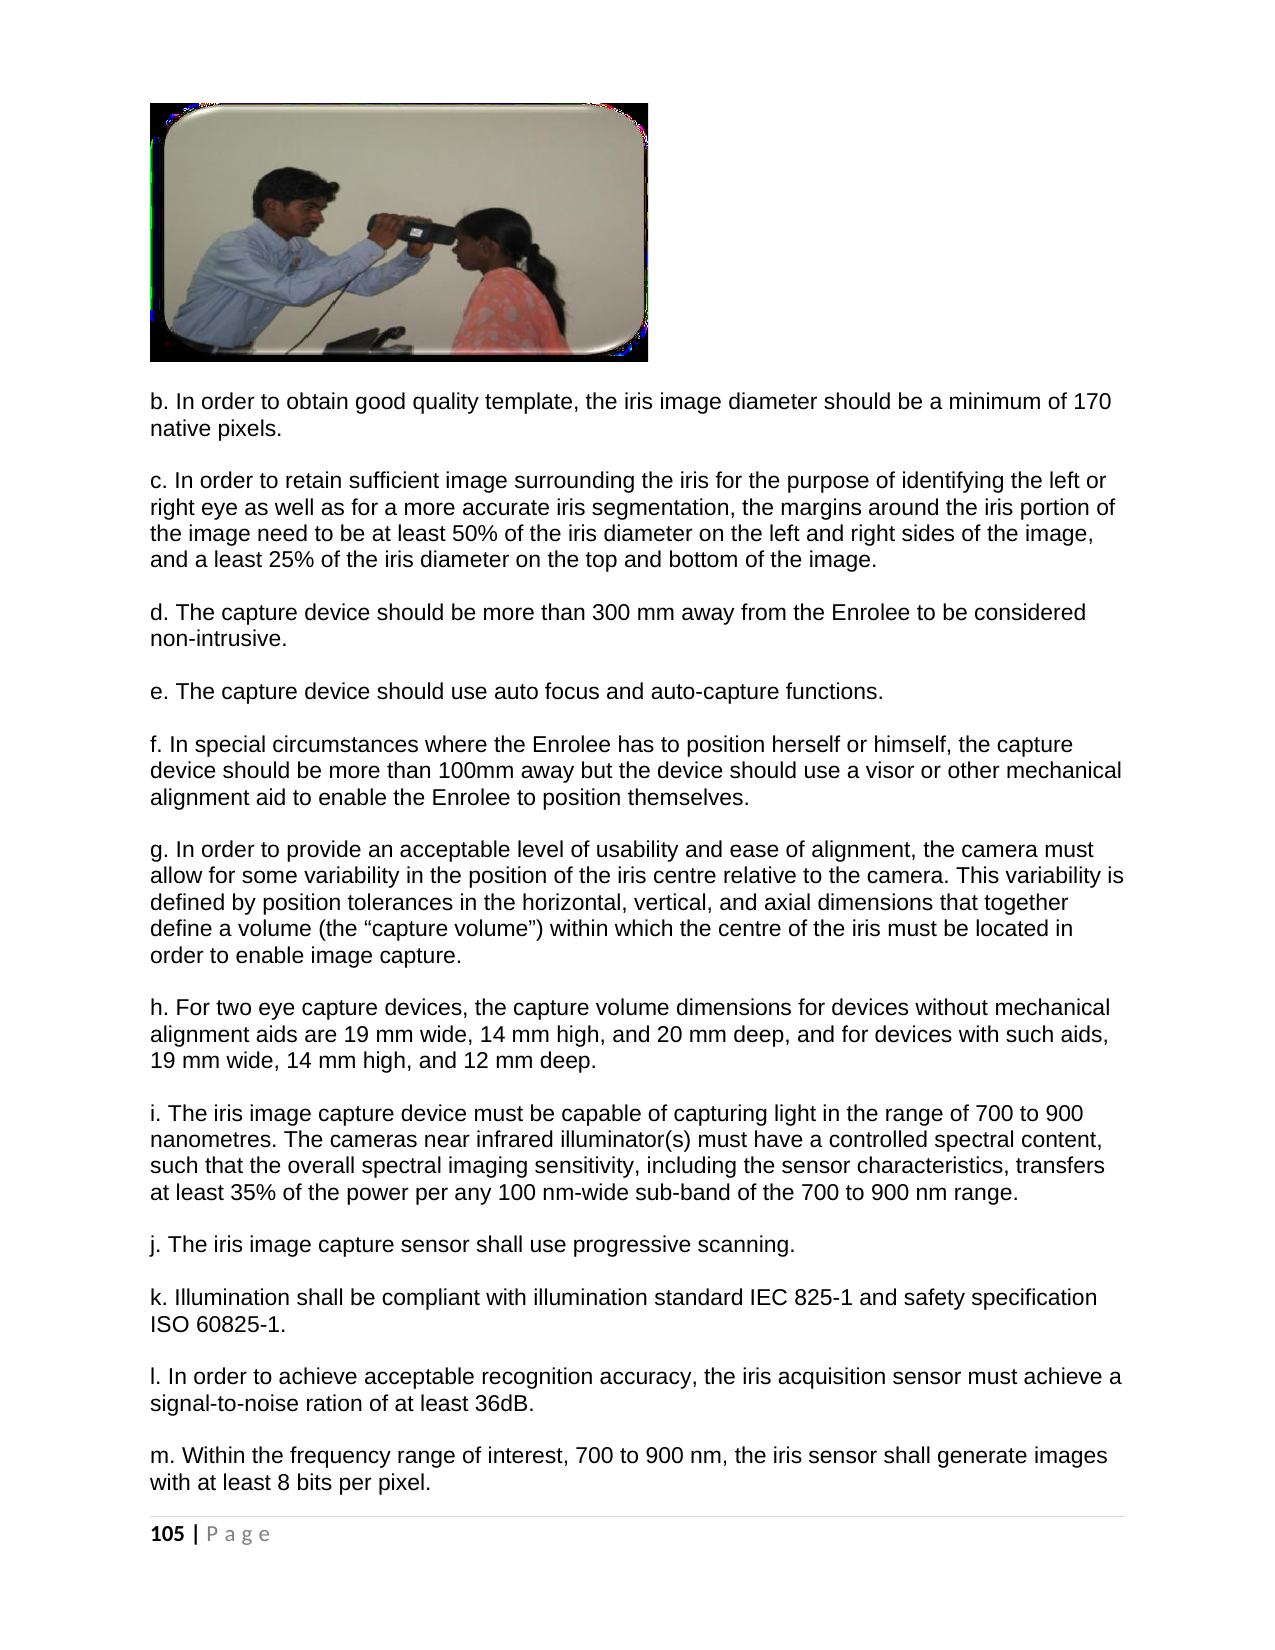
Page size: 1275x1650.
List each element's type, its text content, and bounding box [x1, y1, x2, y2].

text h. For two eye capture devices, the capture volume dimensions for devices without mechanical alignment aids are 19 mm wide, 14 mm high, and 20 mm deep, and for devices with such aids, 19 mm wide, 14 mm high, and 12 mm deep. [150, 994, 1125, 1073]
text d. The capture device should be more than 300 mm away from the Enrolee to be considered non-intrusive. [150, 599, 1125, 652]
text k. Illumination shall be compliant with illumination standard IEC 825-1 and safety specification ISO 60825-1. [150, 1284, 1125, 1337]
text m. Within the frequency range of interest, 700 to 900 nm, the iris sensor shall generate images with at least 8 bits per pixel. [150, 1442, 1125, 1495]
text g. In order to provide an acceptable level of usability and ease of alignment, the camera must allow for some variability in the position of the iris centre relative to the camera. This variability is defined by position tolerances in the horizontal, vertical, and axial dimensions that together define a volume (the “capture volume”) within which the centre of the iris must be located in order to enable image capture. [150, 836, 1125, 968]
text i. The iris image capture device must be capable of capturing light in the range of 700 to 900 nanometres. The cameras near infrared illuminator(s) must have a controlled spectral content, such that the overall spectral imaging sensitivity, including the sensor characteristics, transfers at least 35% of the power per any 100 nm-wide sub-band of the 700 to 900 nm range. [150, 1100, 1125, 1205]
text b. In order to obtain good quality template, the iris image diameter should be a minimum of 170 native pixels. [150, 388, 1125, 441]
text l. In order to achieve acceptable recognition accuracy, the iris acquisition sensor must achieve a signal-to-noise ration of at least 36dB. [150, 1363, 1125, 1416]
text c. In order to retain sufficient image surrounding the iris for the purpose of identifying the left or right eye as well as for a more accurate iris segmentation, the margins around the iris portion of the image need to be at least 50% of the iris diameter on the left and right sides of the image, and a least 25% of the iris diameter on the top and bottom of the image. [150, 467, 1125, 573]
text f. In special circumstances where the Enrolee has to position herself or himself, the capture device should be more than 100mm away but the device should use a visor or other mechanical alignment aid to enable the Enrolee to position themselves. [150, 731, 1125, 810]
text j. The iris image capture sensor shall use progressive scanning. [150, 1231, 1125, 1258]
text e. The capture device should use auto focus and auto-capture functions. [150, 678, 1125, 704]
